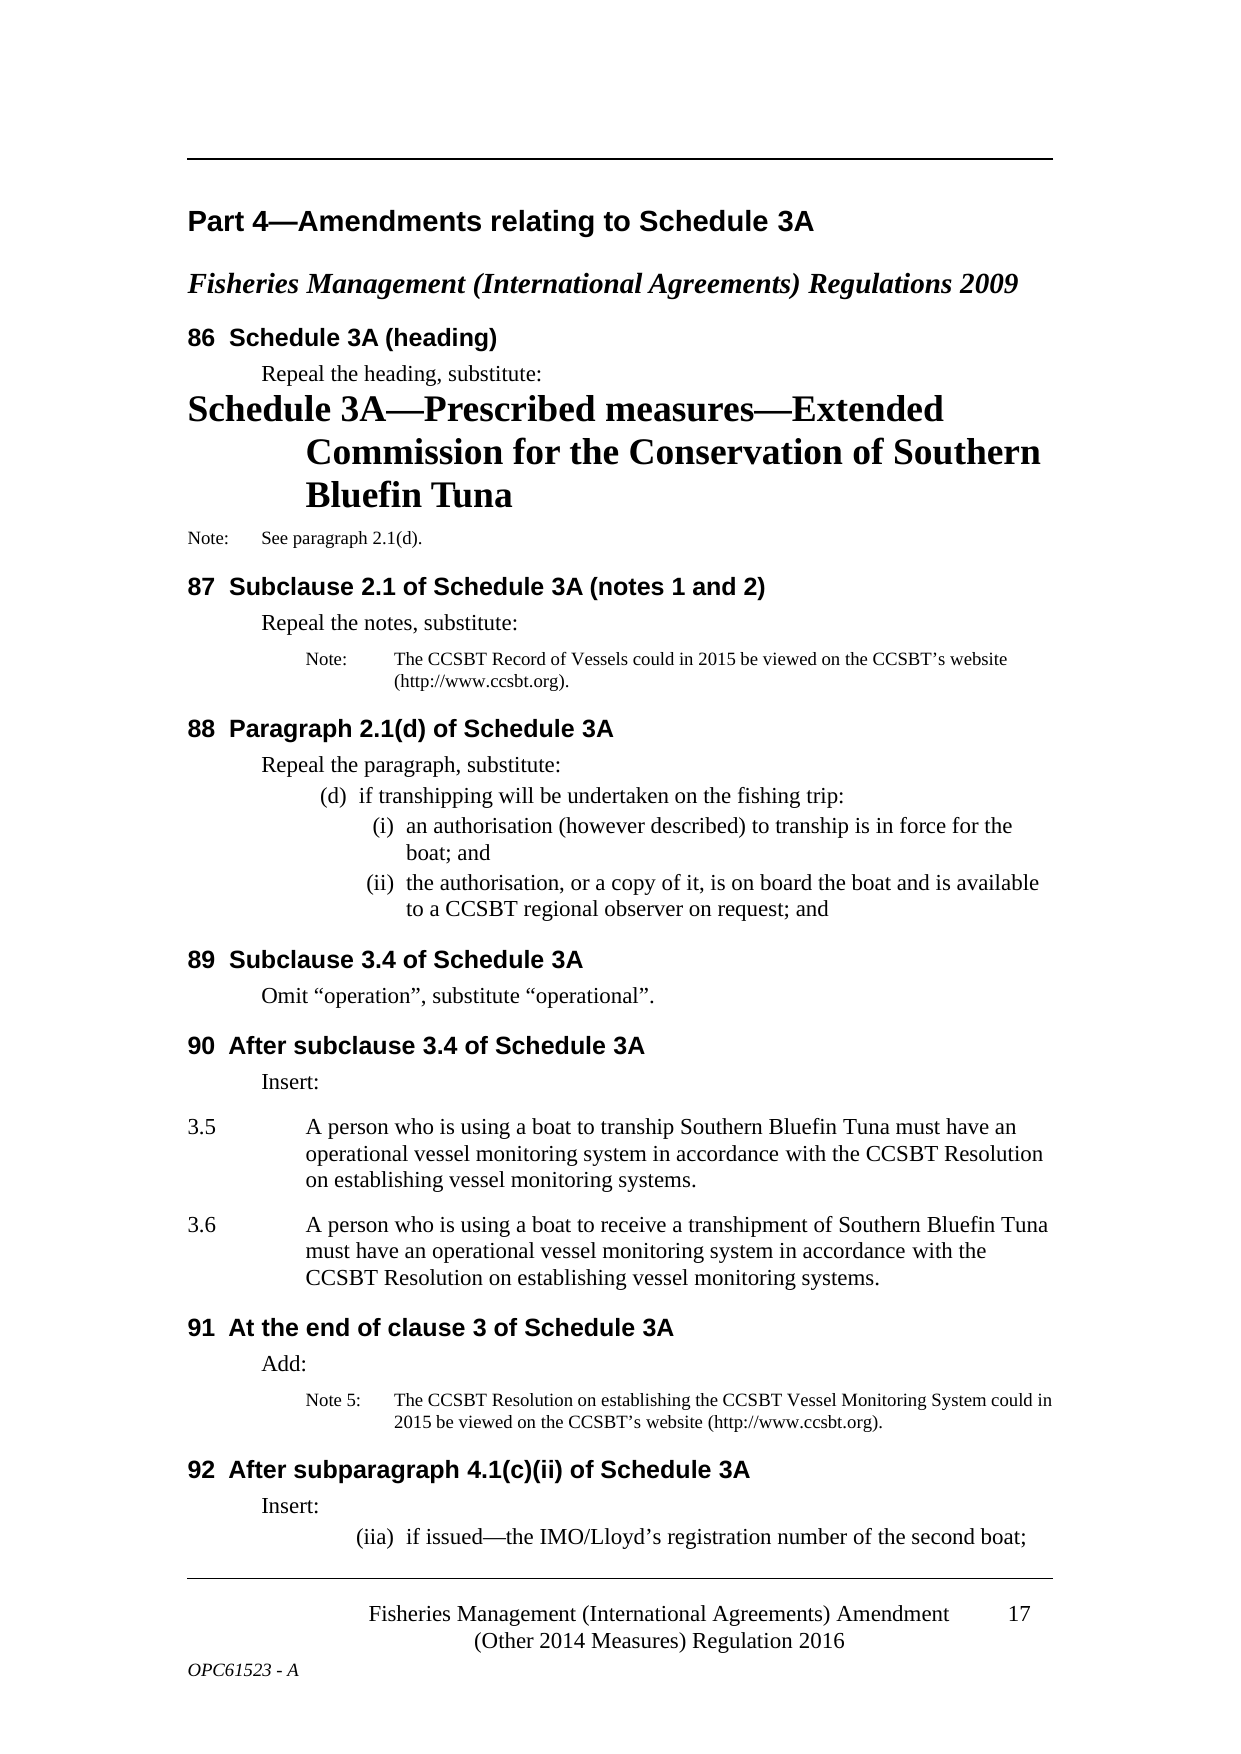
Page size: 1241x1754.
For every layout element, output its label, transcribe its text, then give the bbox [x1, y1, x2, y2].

text (ii) the authorisation, or a copy of it, is on board the boat and is available to a CCSBT regional observer on request; and [187, 869, 1053, 922]
text Schedule 3A—Prescribed measures—Extended Commission for the Conservation of Southern Bluefin Tuna [187, 386, 1053, 516]
text Fisheries Management (International Agreements) Regulations 2009 [187, 266, 1053, 300]
text Note 5: The CCSBT Resolution on establishing the CCSBT Vessel Monitoring System could in 2015 be viewed on the CCSBT’s website (http://www.ccsbt.org). [305, 1389, 1053, 1432]
text 87 Subclause 2.1 of Schedule 3A (notes 1 and 2) [187, 572, 1053, 601]
text 3.5 A person who is using a boat to tranship Southern Bluefin Tuna must have an operational vessel monitoring system in accordance with the CCSBT Resolution on establishing vessel monitoring systems. [187, 1113, 1053, 1192]
text (d) if transhipping will be undertaken on the fishing trip: [187, 782, 1053, 808]
text Note: See paragraph 2.1(d). [187, 528, 1053, 549]
text Repeal the paragraph, substitute: [261, 751, 1053, 777]
text 90 After subclause 3.4 of Schedule 3A [187, 1031, 1053, 1060]
text Add: [261, 1350, 1053, 1376]
text 86 Schedule 3A (heading) [187, 323, 1053, 352]
text 92 After subparagraph 4.1(c)(ii) of Schedule 3A [187, 1455, 1053, 1484]
text Repeal the heading, substitute: [261, 360, 1053, 386]
text Repeal the notes, substitute: [261, 609, 1053, 635]
text 91 At the end of clause 3 of Schedule 3A [187, 1313, 1053, 1342]
text Part 4—Amendments relating to Schedule 3A [187, 204, 1053, 237]
text Insert: [261, 1068, 1053, 1094]
text Note: The CCSBT Record of Vessels could in 2015 be viewed on the CCSBT’s website (http://www.ccsbt.org). [305, 648, 1053, 691]
text Insert: [261, 1492, 1053, 1519]
text 3.6 A person who is using a boat to receive a transhipment of Southern Bluefin Tuna must have an operational vessel monitoring system in accordance with the CCSBT Resolution on establishing vessel monitoring systems. [187, 1211, 1053, 1290]
text (i) an authorisation (however described) to tranship is in force for the boat; and [187, 812, 1053, 865]
text 89 Subclause 3.4 of Schedule 3A [187, 945, 1053, 973]
text (iia) if issued—the IMO/Lloyd’s registration number of the second boat; [187, 1523, 1053, 1549]
text Omit “operation”, substitute “operational”. [261, 982, 1053, 1008]
text 88 Paragraph 2.1(d) of Schedule 3A [187, 714, 1053, 743]
